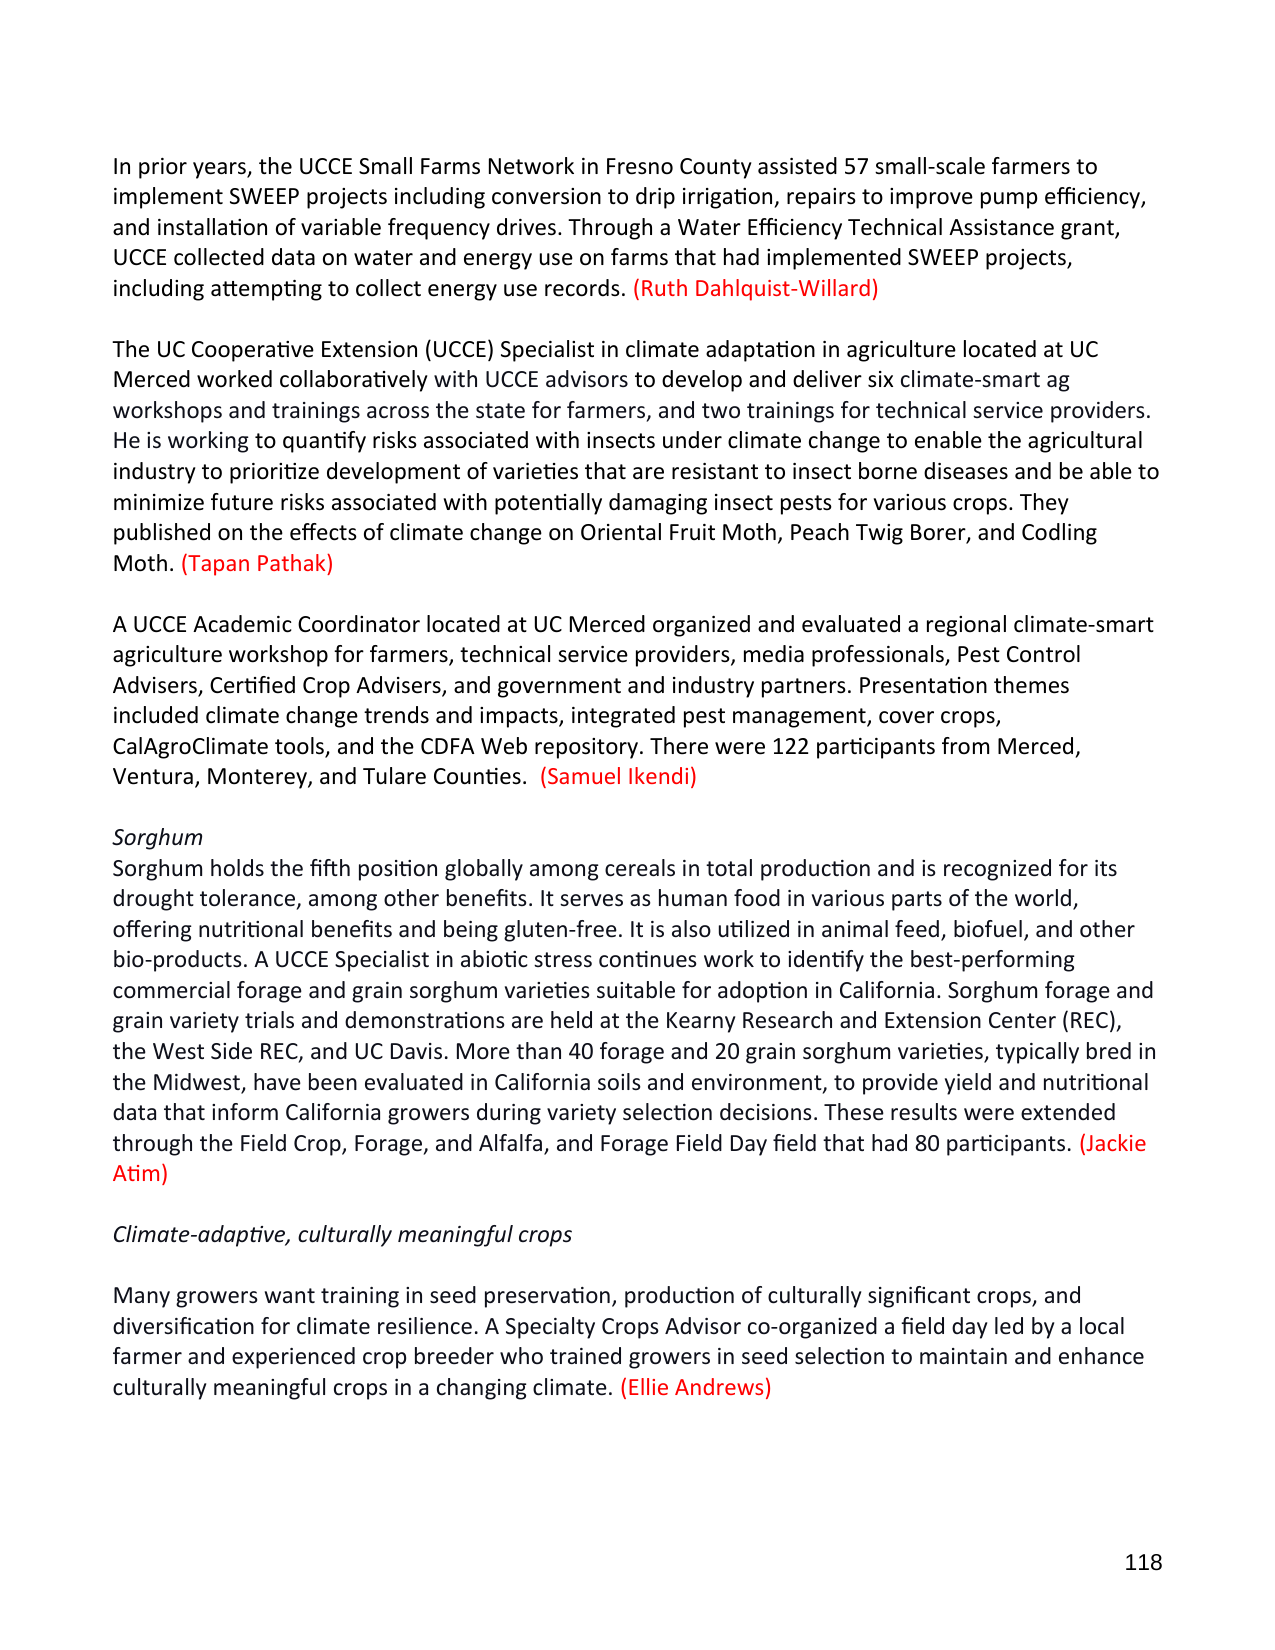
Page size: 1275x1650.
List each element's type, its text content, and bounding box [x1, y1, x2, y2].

text Sorghum [112, 821, 1162, 852]
text In prior years, the UCCE Small Farms Network in Fresno County assisted 57 small-scale farmers to implement SWEEP projects including conversion to drip irrigation, repairs to improve pump efficiency, and installation of variable frequency drives. Through a Water Efficiency Technical Assistance grant, UCCE collected data on water and energy use on farms that had implemented SWEEP projects, including attempting to collect energy use records. (Ruth Dahlquist-Willard) [112, 150, 1162, 303]
text Climate-adaptive, culturally meaningful crops [112, 1218, 1162, 1249]
text The UC Cooperative Extension (UCCE) Specialist in climate adaptation in agriculture located at UC Merced worked collaboratively with UCCE advisors to develop and deliver six climate-smart ag workshops and trainings across the state for farmers, and two trainings for technical service providers. He is working to quantify risks associated with insects under climate change to enable the agricultural industry to prioritize development of varieties that are resistant to insect borne diseases and be able to minimize future risks associated with potentially damaging insect pests for various crops. They published on the effects of climate change on Oriental Fruit Moth, Peach Twig Borer, and Codling Moth. (Tapan Pathak) [112, 333, 1162, 577]
text Sorghum holds the fifth position globally among cereals in total production and is recognized for its drought tolerance, among other benefits. It serves as human food in various parts of the world, offering nutritional benefits and being gluten-free. It is also utilized in animal feed, biofuel, and other bio-products. A UCCE Specialist in abiotic stress continues work to identify the best-performing commercial forage and grain sorghum varieties suitable for adoption in California. Sorghum forage and grain variety trials and demonstrations are held at the Kearny Research and Extension Center (REC), the West Side REC, and UC Davis. More than 40 forage and 20 grain sorghum varieties, typically bred in the Midwest, have been evaluated in California soils and environment, to provide yield and nutritional data that inform California growers during variety selection decisions. These results were extended through the Field Crop, Forage, and Alfalfa, and Forage Field Day field that had 80 participants. (Jackie Atim) [112, 852, 1162, 1188]
text Many growers want training in seed preservation, production of culturally significant crops, and diversification for climate resilience. A Specialty Crops Advisor co-organized a field day led by a local farmer and experienced crop breeder who trained growers in seed selection to maintain and enhance culturally meaningful crops in a changing climate. (Ellie Andrews) [112, 1279, 1162, 1401]
text A UCCE Academic Coordinator located at UC Merced organized and evaluated a regional climate-smart agriculture workshop for farmers, technical service providers, media professionals, Pest Control Advisers, Certified Crop Advisers, and government and industry partners. Presentation themes included climate change trends and impacts, integrated pest management, cover crops, CalAgroClimate tools, and the CDFA Web repository. There were 122 participants from Merced, Ventura, Monterey, and Tulare Counties. (Samuel Ikendi) [112, 608, 1162, 791]
